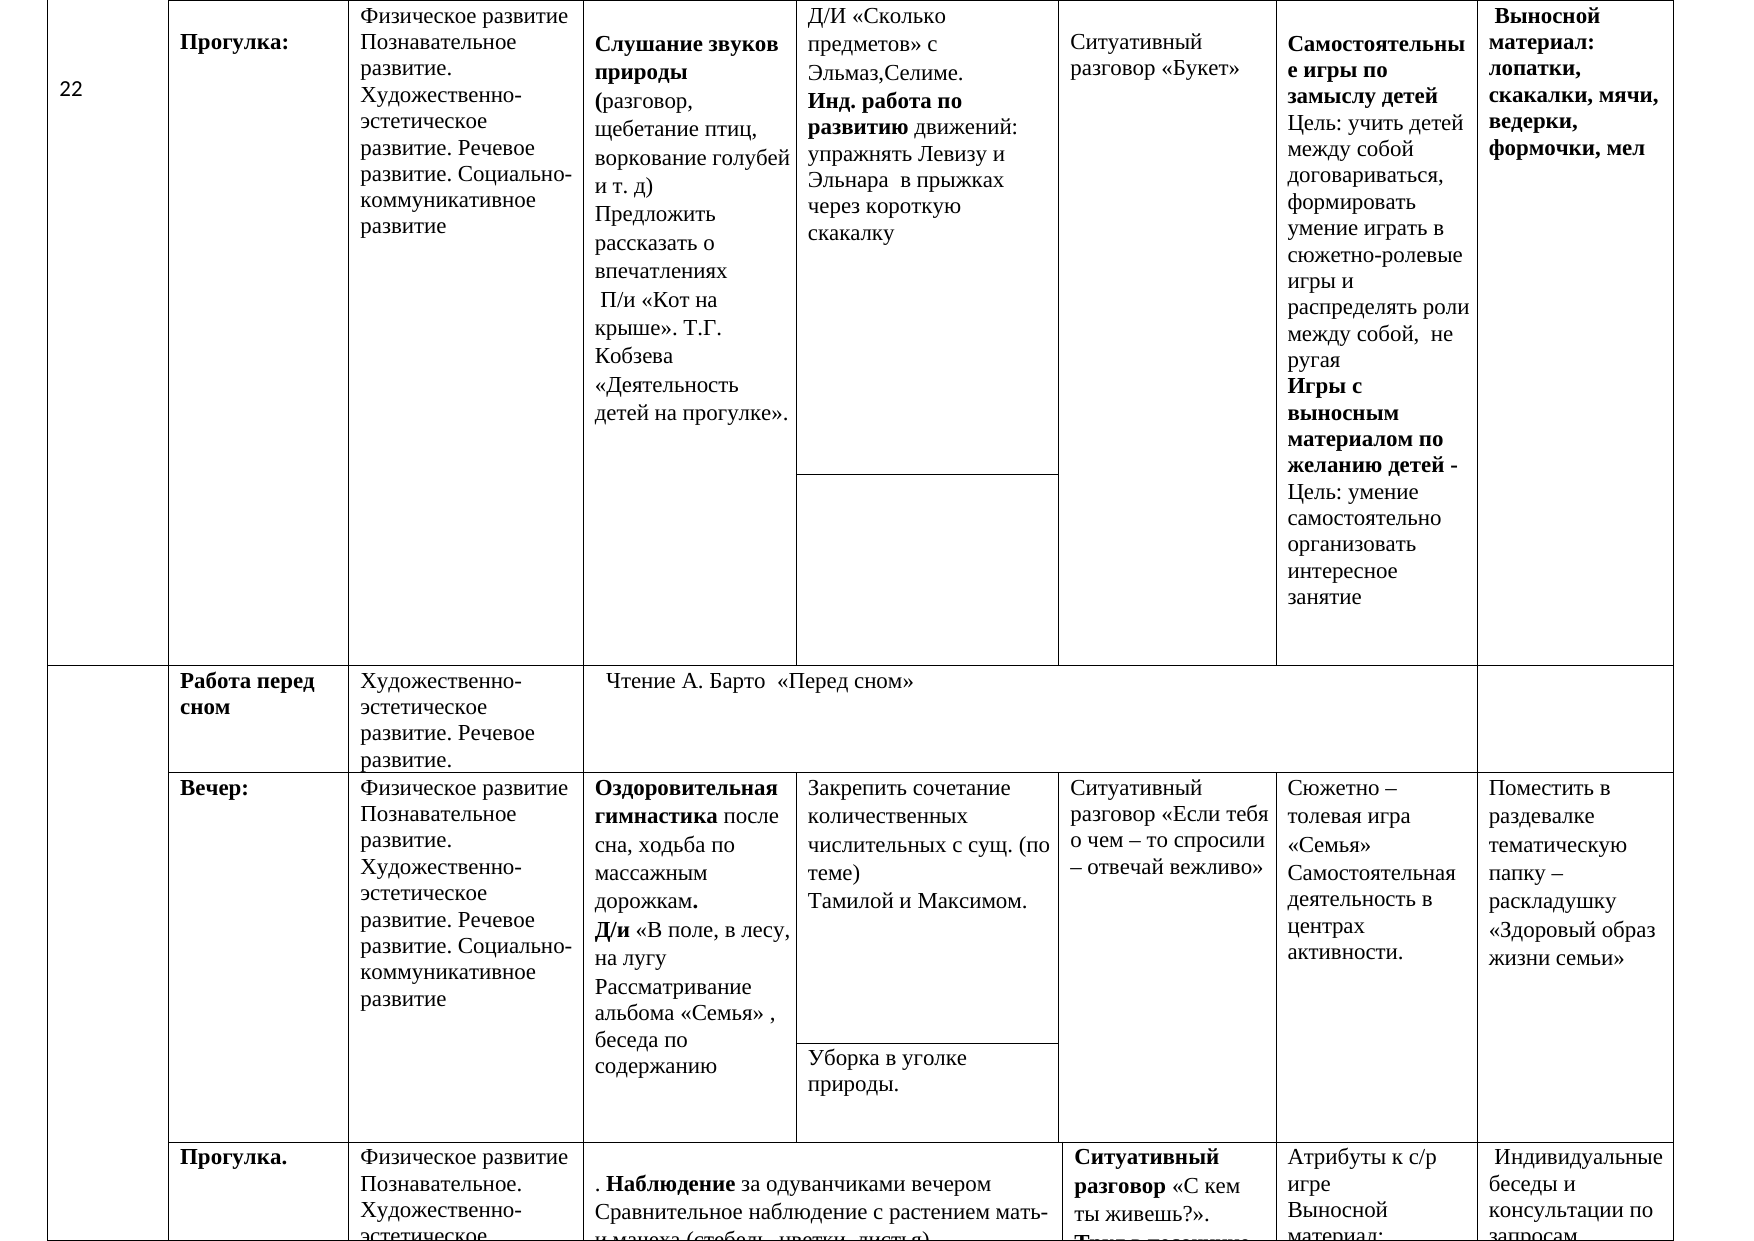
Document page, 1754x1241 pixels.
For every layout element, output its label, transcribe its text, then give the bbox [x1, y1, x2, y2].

table_cell Чтение А. Барто «Перед сном» [584, 666, 1477, 772]
table_cell Атрибуты к с/р игре Выносной материал: лопатки, венички, мячи, скакалки, мел», формочки, ведерки [1277, 1143, 1477, 1240]
table_cell Закрепить сочетание количественных числительных с сущ. (по теме) Тамилой и Максимом. [797, 773, 1058, 1042]
table_header Физическое развитие Познавательное развитие. Художественно-эстетическое развитие. Речевое развитие. Социально-коммуникативное развитие [349, 1, 583, 665]
table_header [48, 0, 168, 665]
table_cell Ситуативный разговор «С кем ты живешь?». Труд в песочнице, собрать песок вокруг песочницы. Обращать внимание на аккуратную игру с песком [1063, 1143, 1276, 1240]
table_cell [797, 475, 1058, 665]
table_cell Поместить в раздевалке тематическую папку – раскладушку «Здоровый образ жизни семьи» [1478, 773, 1673, 1142]
table_cell Физическое развитие Познавательное. Художественно-эстетическое развитие. Речевое развитие. Социально-коммуникативное развитие [349, 1143, 583, 1240]
table_header Выносной материал: лопатки, скакалки, мячи, ведерки, формочки, мел [1478, 1, 1673, 665]
table_cell Ситуативный разговор «Если тебя о чем – то спросили – отвечай вежливо» [1059, 773, 1276, 1142]
table_cell Индивидуальные беседы и консультации по запросам родителей [1478, 1143, 1673, 1240]
table_cell [1478, 666, 1673, 772]
table_cell [48, 666, 168, 1240]
table_cell Прогулка. [169, 1143, 348, 1240]
table_cell . Наблюдение за одуванчиками вечером Сравнительное наблюдение с растением мать- и мачеха (стебель, цветки, листья) Подобрать слова – действия к слову «одуванчик» . Стих-е «Если я сорву цветок…» Игра «Классики» Д/и «Загадки». Упражнять Эльнара и Сашув прыжках через короткую скакалку [584, 1143, 1062, 1240]
table_header Ситуативный разговор «Букет» [1059, 1, 1276, 665]
table_header Слушание звуков природы (разговор, щебетание птиц, воркование голубей и т. д) Предложить рассказать о впечатлениях П/и «Кот на крыше». Т.Г. Кобзева «Деятельность детей на прогулке». [584, 1, 796, 665]
table_cell Сюжетно – толевая игра «Семья» Самостоятельная деятельность в центрах активности. [1277, 773, 1477, 1142]
table_cell Работа перед сном [169, 666, 348, 772]
table_header Прогулка: [169, 1, 348, 665]
table_header Д/И «Сколько предметов» с Эльмаз,Селиме. Инд. работа по развитию движений: упражнять Левизу и Эльнара в прыжках через короткую скакалку [797, 1, 1058, 474]
table_cell Уборка в уголке природы. [797, 1044, 1058, 1142]
table_cell Художественно-эстетическое развитие. Речевое развитие. [349, 666, 583, 772]
table_cell Вечер: [169, 773, 348, 1142]
table_header Самостоятельные игры по замыслу детей Цель: учить детей между собой договариваться, формировать умение играть в сюжетно-ролевые игры и распределять роли между собой, не ругая Игры с выносным материалом по желанию детей - Цель: умение самостоятельно организовать интересное занятие [1277, 1, 1477, 665]
table_cell Физическое развитие Познавательное развитие. Художественно-эстетическое развитие. Речевое развитие. Социально-коммуникативное развитие [349, 773, 583, 1142]
table_cell Оздоровительная гимнастика после сна, ходьба по массажным дорожкам. Д/и «В поле, в лесу, на лугу Рассматривание альбома «Семья» , беседа по содержанию [584, 773, 796, 1142]
